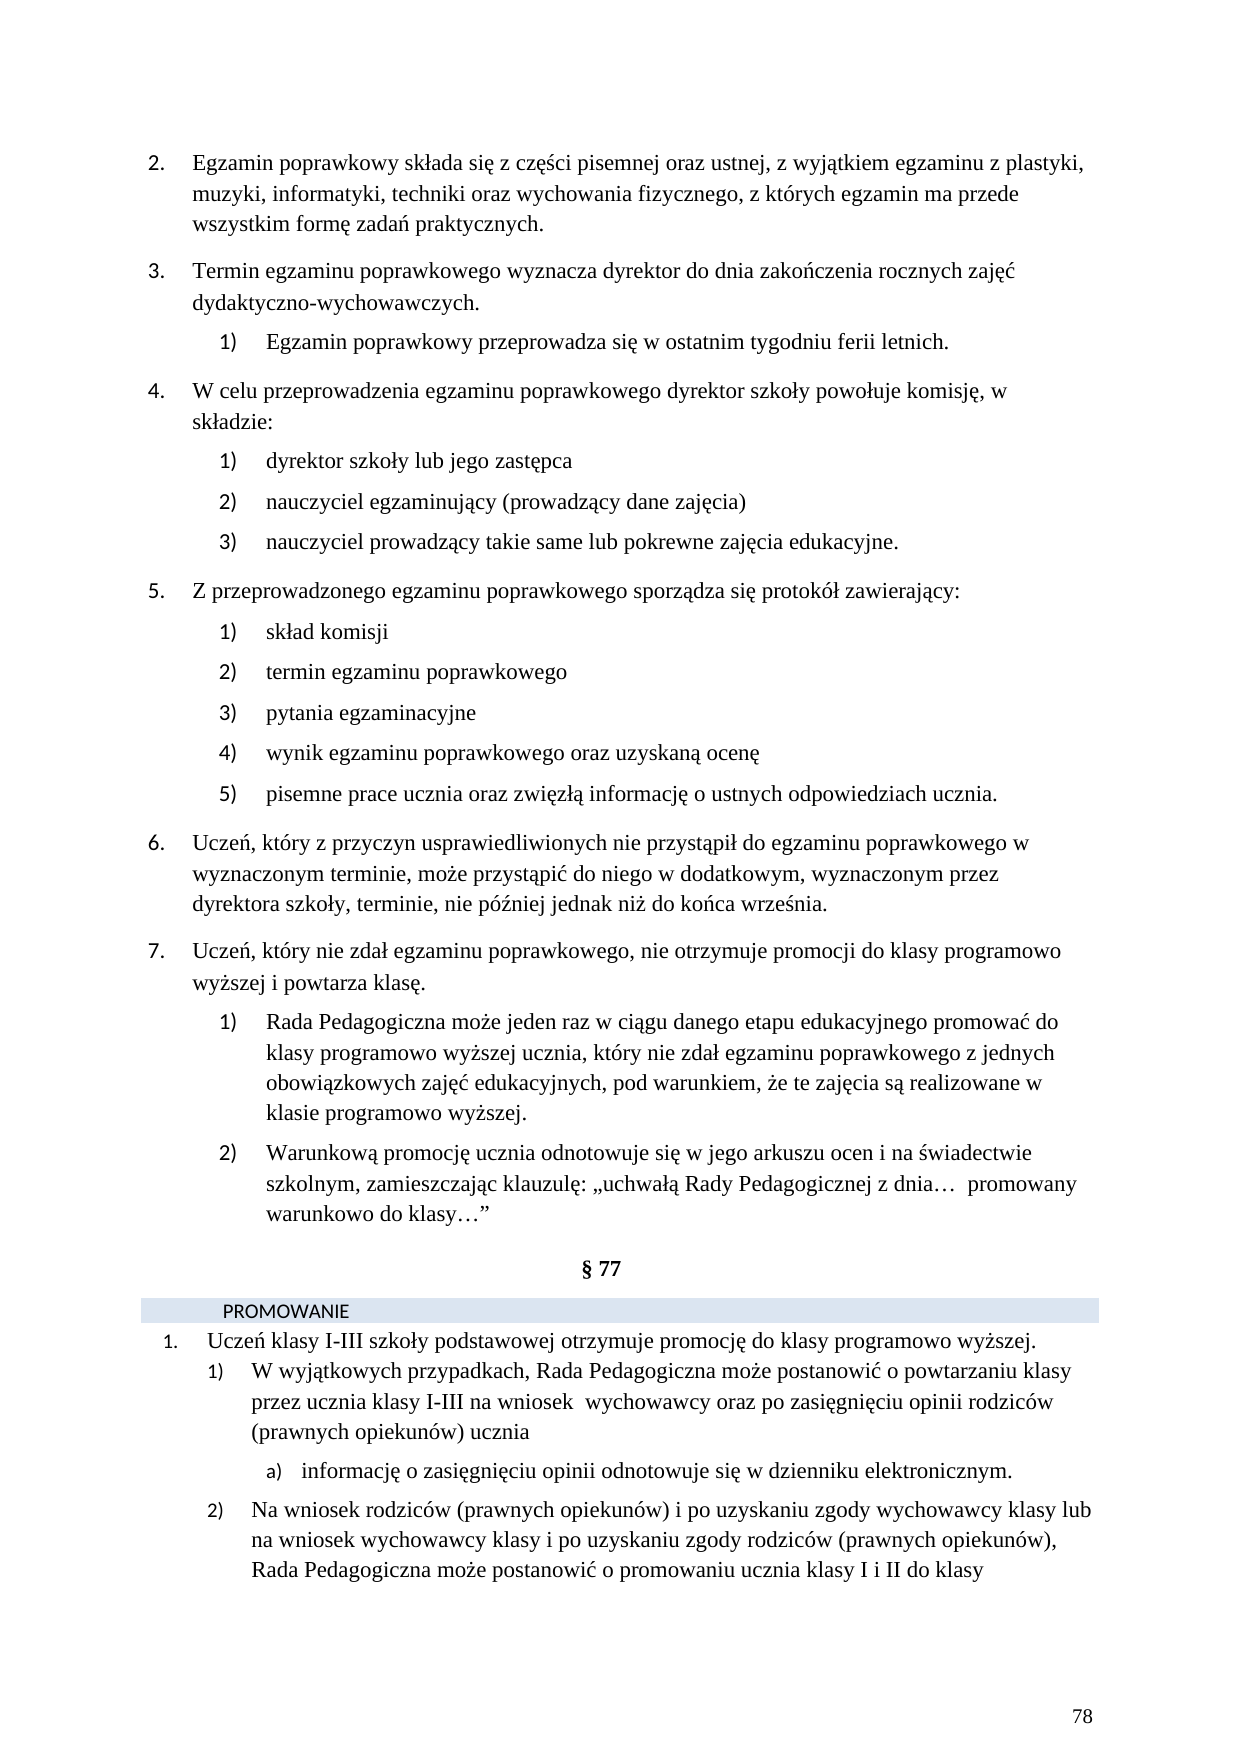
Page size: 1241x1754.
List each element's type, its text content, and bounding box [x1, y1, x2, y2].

text § 77 [110, 1255, 1092, 1282]
list pytania egzaminacyjne [218, 698, 1092, 726]
list Z przeprowadzonego egzaminu poprawkowego sporządza się protokół zawierający: [148, 576, 1092, 604]
list pisemne prace ucznia oraz zwięzłą informację o ustnych odpowiedziach ucznia. [218, 779, 1092, 807]
list Termin egzaminu poprawkowego wyznacza dyrektor do dnia zakończenia rocznych zajęć dydaktyczno-wychowawczych. [148, 257, 1092, 315]
list Uczeń klasy I-III szkoły podstawowej otrzymuje promocję do klasy programowo wyższej. [162, 1327, 1092, 1354]
list Uczeń, który nie zdał egzaminu poprawkowego, nie otrzymuje promocji do klasy programowo wyższej i powtarza klasę. [148, 937, 1092, 995]
list W celu przeprowadzenia egzaminu poprawkowego dyrektor szkoły powołuje komisję, w składzie: [148, 376, 1092, 434]
list termin egzaminu poprawkowego [218, 657, 1092, 685]
list nauczyciel egzaminujący (prowadzący dane zajęcia) [218, 487, 1092, 515]
list informację o zasięgnięciu opinii odnotowuje się w dzienniku elektronicznym. [266, 1457, 1092, 1483]
list Uczeń, który z przyczyn usprawiedliwionych nie przystąpił do egzaminu poprawkowego w wyznaczonym terminie, może przystąpić do niego w dodatkowym, wyznaczonym przez dyrektora szkoły, terminie, nie później jednak niż do końca września. [148, 828, 1092, 916]
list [207, 1496, 1092, 1583]
list Warunkową promocję ucznia odnotowuje się w jego arkuszu ocen i na świadectwie szkolnym, zamieszczając klauzulę: „uchwałą Rady Pedagogicznej z dnia… promowany warunkowo do klasy…” [218, 1138, 1092, 1226]
list Egzamin poprawkowy składa się z części pisemnej oraz ustnej, z wyjątkiem egzaminu z plastyki, muzyki, informatyki, techniki oraz wychowania fizycznego, z których egzamin ma przede wszystkim formę zadań praktycznych. [148, 148, 1092, 236]
list Rada Pedagogiczna może jeden raz w ciągu danego etapu edukacyjnego promować do klasy programowo wyższej ucznia, który nie zdał egzaminu poprawkowego z jednych obowiązkowych zajęć edukacyjnych, pod warunkiem, że te zajęcia są realizowane w klasie programowo wyższej. [218, 1007, 1092, 1126]
list wynik egzaminu poprawkowego oraz uzyskaną ocenę [218, 738, 1092, 766]
list dyrektor szkoły lub jego zastępca [218, 446, 1092, 474]
list Egzamin poprawkowy przeprowadza się w ostatnim tygodniu ferii letnich. [218, 327, 1092, 355]
list nauczyciel prowadzący takie same lub pokrewne zajęcia edukacyjne. [218, 527, 1092, 555]
list PROMOWANIE [148, 1298, 1092, 1323]
list W wyjątkowych przypadkach, Rada Pedagogiczna może postanowić o powtarzaniu klasy przez ucznia klasy I-III na wniosek wychowawcy oraz po zasięgnięciu opinii rodziców (prawnych opiekunów) ucznia [207, 1358, 1092, 1444]
list skład komisji [218, 617, 1092, 645]
